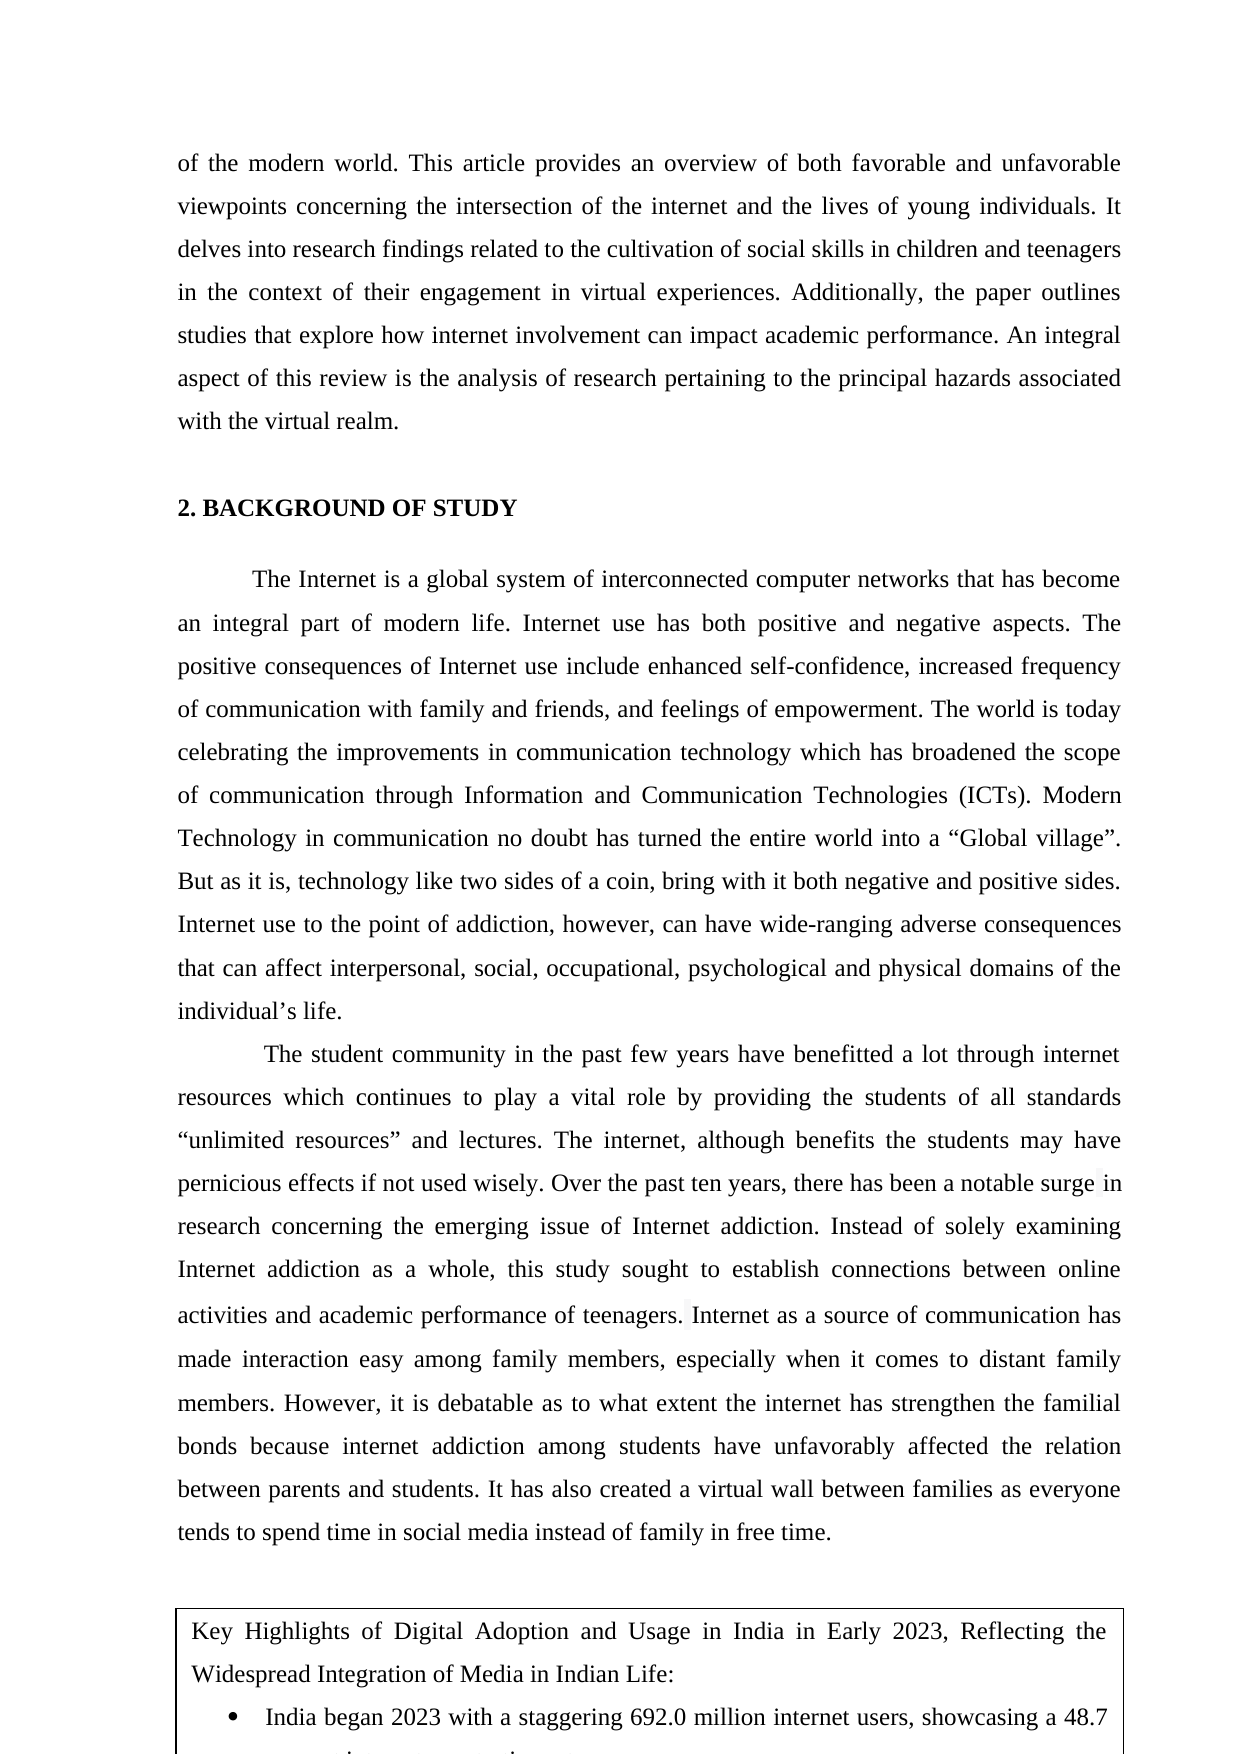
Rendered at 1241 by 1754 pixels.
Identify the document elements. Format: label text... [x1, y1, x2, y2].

list The student community in the past few years have benefitted a lot through internet resources which continues to play a vital role by providing the students of all standards “unlimited resources” and lectures. The internet, although benefits the students may have pernicious effects if not used wisely. Over the past ten years, there has been a notable surge in research concerning the emerging issue of Internet addiction. Instead of solely examining Internet addiction as a whole, this study sought to establish connections between online activities and academic performance of teenagers. Internet as a source of communication has made interaction easy among family members, especially when it comes to distant family members. However, it is debatable as to what extent the internet has strengthen the familial bonds because internet addiction among students have unfavorably affected the relation between parents and students. It has also created a virtual wall between families as everyone tends to spend time in social media instead of family in free time. [177, 1039, 1122, 1546]
text The Internet is a global system of interconnected computer networks that has become an integral part of modern life. Internet use has both positive and negative aspects. The positive consequences of Internet use include enhanced self-confidence, increased frequency of communication with family and friends, and feelings of empowerment. The world is today celebrating the improvements in communication technology which has broadened the scope of communication through Information and Communication Technologies (ICTs). Modern Technology in communication no doubt has turned the entire world into a “Global village”. But as it is, technology like two sides of a coin, bring with it both negative and positive sides. Internet use to the point of addiction, however, can have wide-ranging adverse consequences that can affect interpersonal, social, occupational, psychological and physical domains of the individual’s life. [177, 564, 1122, 1024]
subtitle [177, 148, 1122, 435]
text 2. BACKGROUND OF STUDY [177, 493, 1122, 521]
